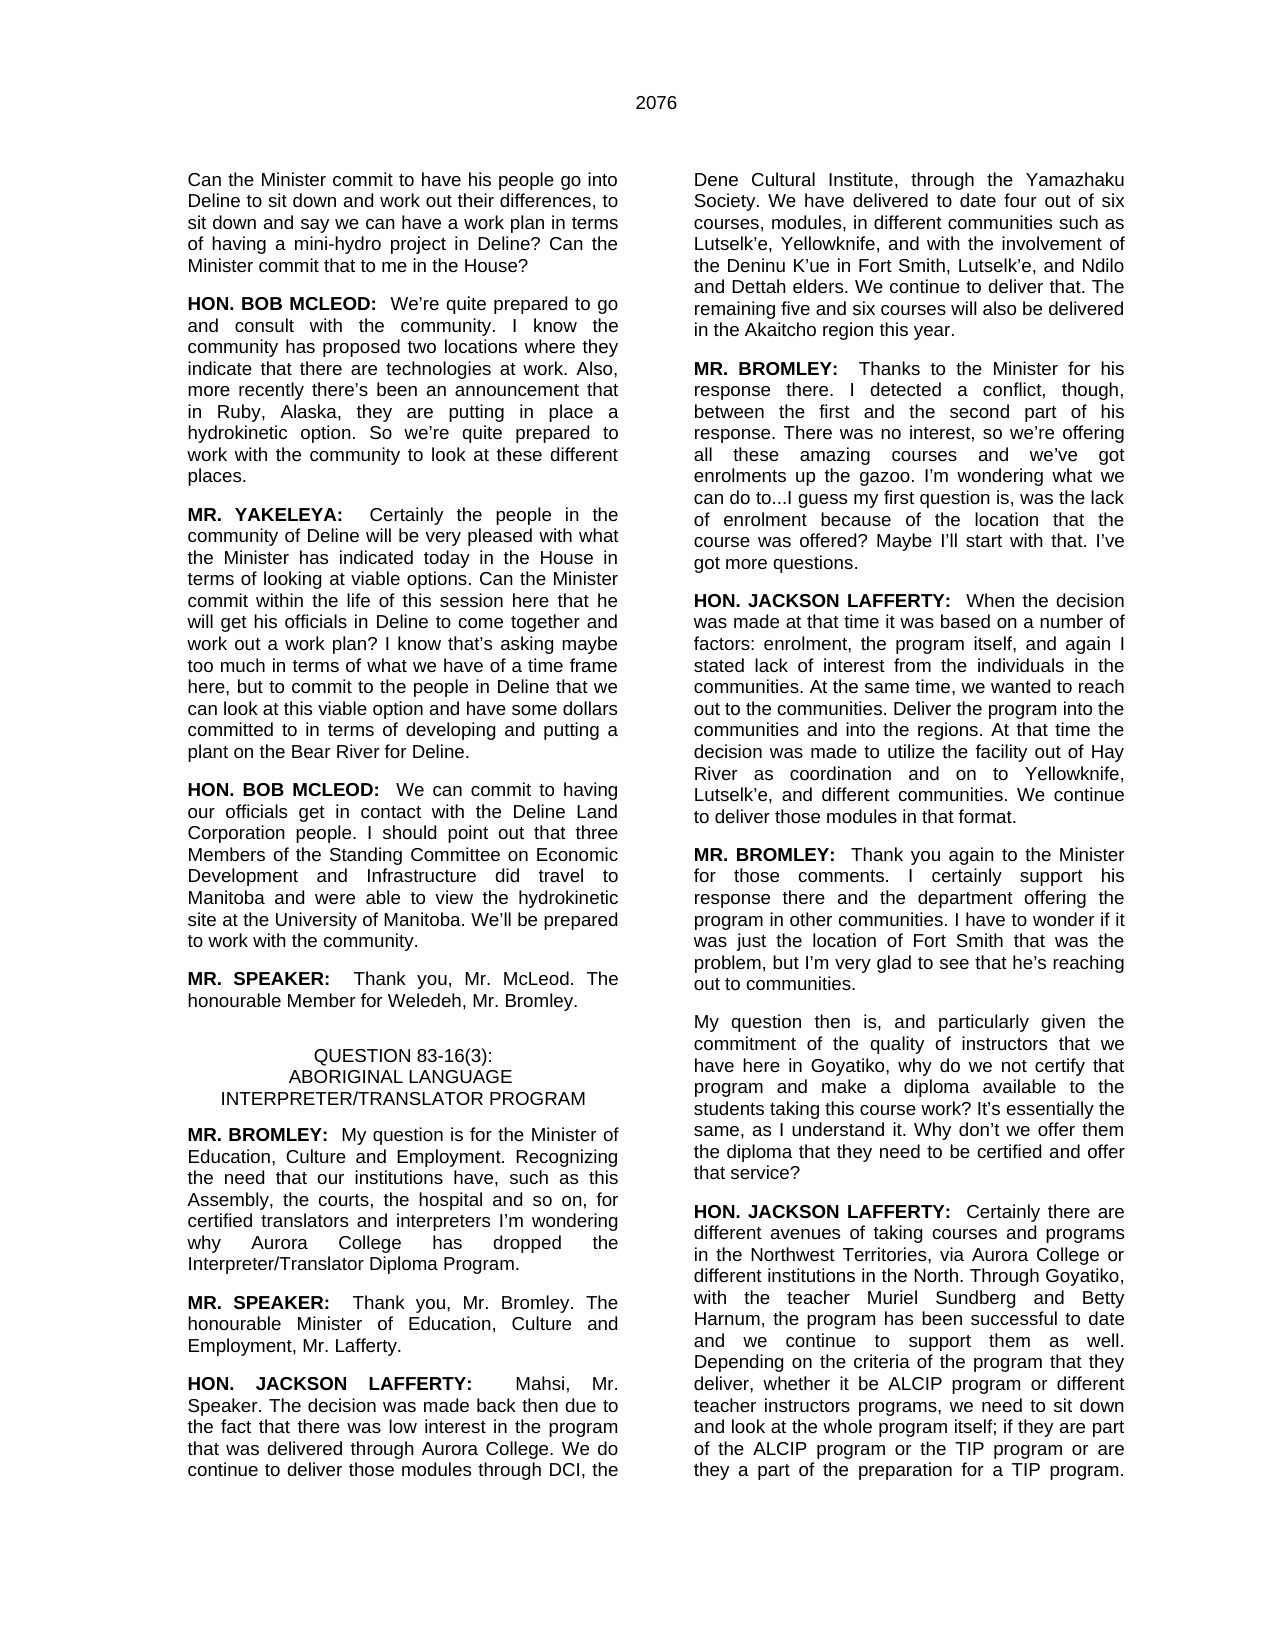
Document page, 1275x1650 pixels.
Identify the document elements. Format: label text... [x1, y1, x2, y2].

text My question then is, and particularly given the commitment of the quality of instructors that we have here in Goyatiko, why do we not certify that program and make a diploma available to the students taking this course work? It’s essentially the same, as I understand it. Why don’t we offer them the diploma that they need to be certified and offer that service? [694, 1011, 1125, 1184]
text MR. BROMLEY: Thank you again to the Minister for those comments. I certainly support his response there and the department offering the program in other communities. I have to wonder if it was just the location of Fort Smith that was the problem, but I’m very glad to see that he’s reaching out to communities. [694, 844, 1125, 994]
text HON. JACKSON LAFFERTY: When the decision was made at that time it was based on a number of factors: enrolment, the program itself, and again I stated lack of interest from the individuals in the communities. At the same time, we wanted to reach out to the communities. Deliver the program into the communities and into the regions. At that time the decision was made to utilize the facility out of Hay River as coordination and on to Yellowknife, Lutselk’e, and different communities. We continue to deliver those modules in that format. [694, 590, 1125, 827]
text MR. BROMLEY: My question is for the Minister of Education, Culture and Employment. Recognizing the need that our institutions have, such as this Assembly, the courts, the hospital and so on, for certified translators and interpreters I’m wondering why Aurora College has dropped the Interpreter/Translator Diploma Program. [187, 1124, 619, 1275]
text HON. BOB MCLEOD: We’re quite prepared to go and consult with the community. I know the community has proposed two locations where they indicate that there are technologies at work. Also, more recently there’s been an announcement that in Ruby, Alaska, they are putting in place a hydrokinetic option. So we’re quite prepared to work with the community to look at these different places. [187, 293, 619, 487]
text MR. BROMLEY: Thanks to the Minister for his response there. I detected a conflict, though, between the first and the second part of his response. There was no interest, so we’re offering all these amazing courses and we’ve got enrolments up the gazoo. I’m wondering what we can do to...I guess my first question is, was the lack of enrolment because of the location that the course was offered? Maybe I’ll start with that. I’ve got more questions. [694, 357, 1125, 573]
text MR. SPEAKER: Thank you, Mr. McLeod. The honourable Member for Weledeh, Mr. Bromley. [187, 968, 619, 1011]
subtitle QUESTION 83-16(3): ABORIGINAL LANGUAGE INTERPRETER/TRANSLATOR PROGRAM [187, 1044, 619, 1109]
text HON. BOB MCLEOD: We can commit to having our officials get in contact with the Deline Land Corporation people. I should point out that three Members of the Standing Committee on Economic Development and Infrastructure did travel to Manitoba and were able to view the hydrokinetic site at the University of Manitoba. We’ll be prepared to work with the community. [187, 779, 619, 951]
text MR. SPEAKER: Thank you, Mr. Bromley. The honourable Minister of Education, Culture and Employment, Mr. Lafferty. [187, 1291, 619, 1356]
text HON. JACKSON LAFFERTY: Mahsi, Mr. Speaker. The decision was made back then due to the fact that there was low interest in the program that was delivered through Aurora College. We do continue to deliver those modules through DCI, the Dene Cultural Institute, through the Yamazhaku Society. We have delivered to date four out of six courses, modules, in different communities such as Lutselk’e, Yellowknife, and with the involvement of the Deninu K’ue in Fort Smith, Lutselk’e, and Ndilo and Dettah elders. We continue to deliver that. The remaining five and six courses will also be delivered in the Akaitcho region this year. [694, 168, 1125, 341]
text Can the Minister commit to have his people go into Deline to sit down and work out their differences, to sit down and say we can have a work plan in terms of having a mini-hydro project in Deline? Can the Minister commit that to me in the House? [187, 168, 619, 276]
text HON. JACKSON LAFFERTY: Mahsi, Mr. Speaker. The decision was made back then due to the fact that there was low interest in the program that was delivered through Aurora College. We do continue to deliver those modules through DCI, the Dene Cultural Institute, through the Yamazhaku Society. We have delivered to date four out of six courses, modules, in different communities such as Lutselk’e, Yellowknife, and with the involvement of the Deninu K’ue in Fort Smith, Lutselk’e, and Ndilo and Dettah elders. We continue to deliver that. The remaining five and six courses will also be delivered in the Akaitcho region this year. [187, 1373, 619, 1481]
text MR. YAKELEYA: Certainly the people in the community of Deline will be very pleased with what the Minister has indicated today in the House in terms of looking at viable options. Can the Minister commit within the life of this session here that he will get his officials in Deline to come together and work out a work plan? I know that’s asking maybe too much in terms of what we have of a time frame here, but to commit to the people in Deline that we can look at this viable option and have some dollars committed to in terms of developing and putting a plant on the Bear River for Deline. [187, 503, 619, 762]
